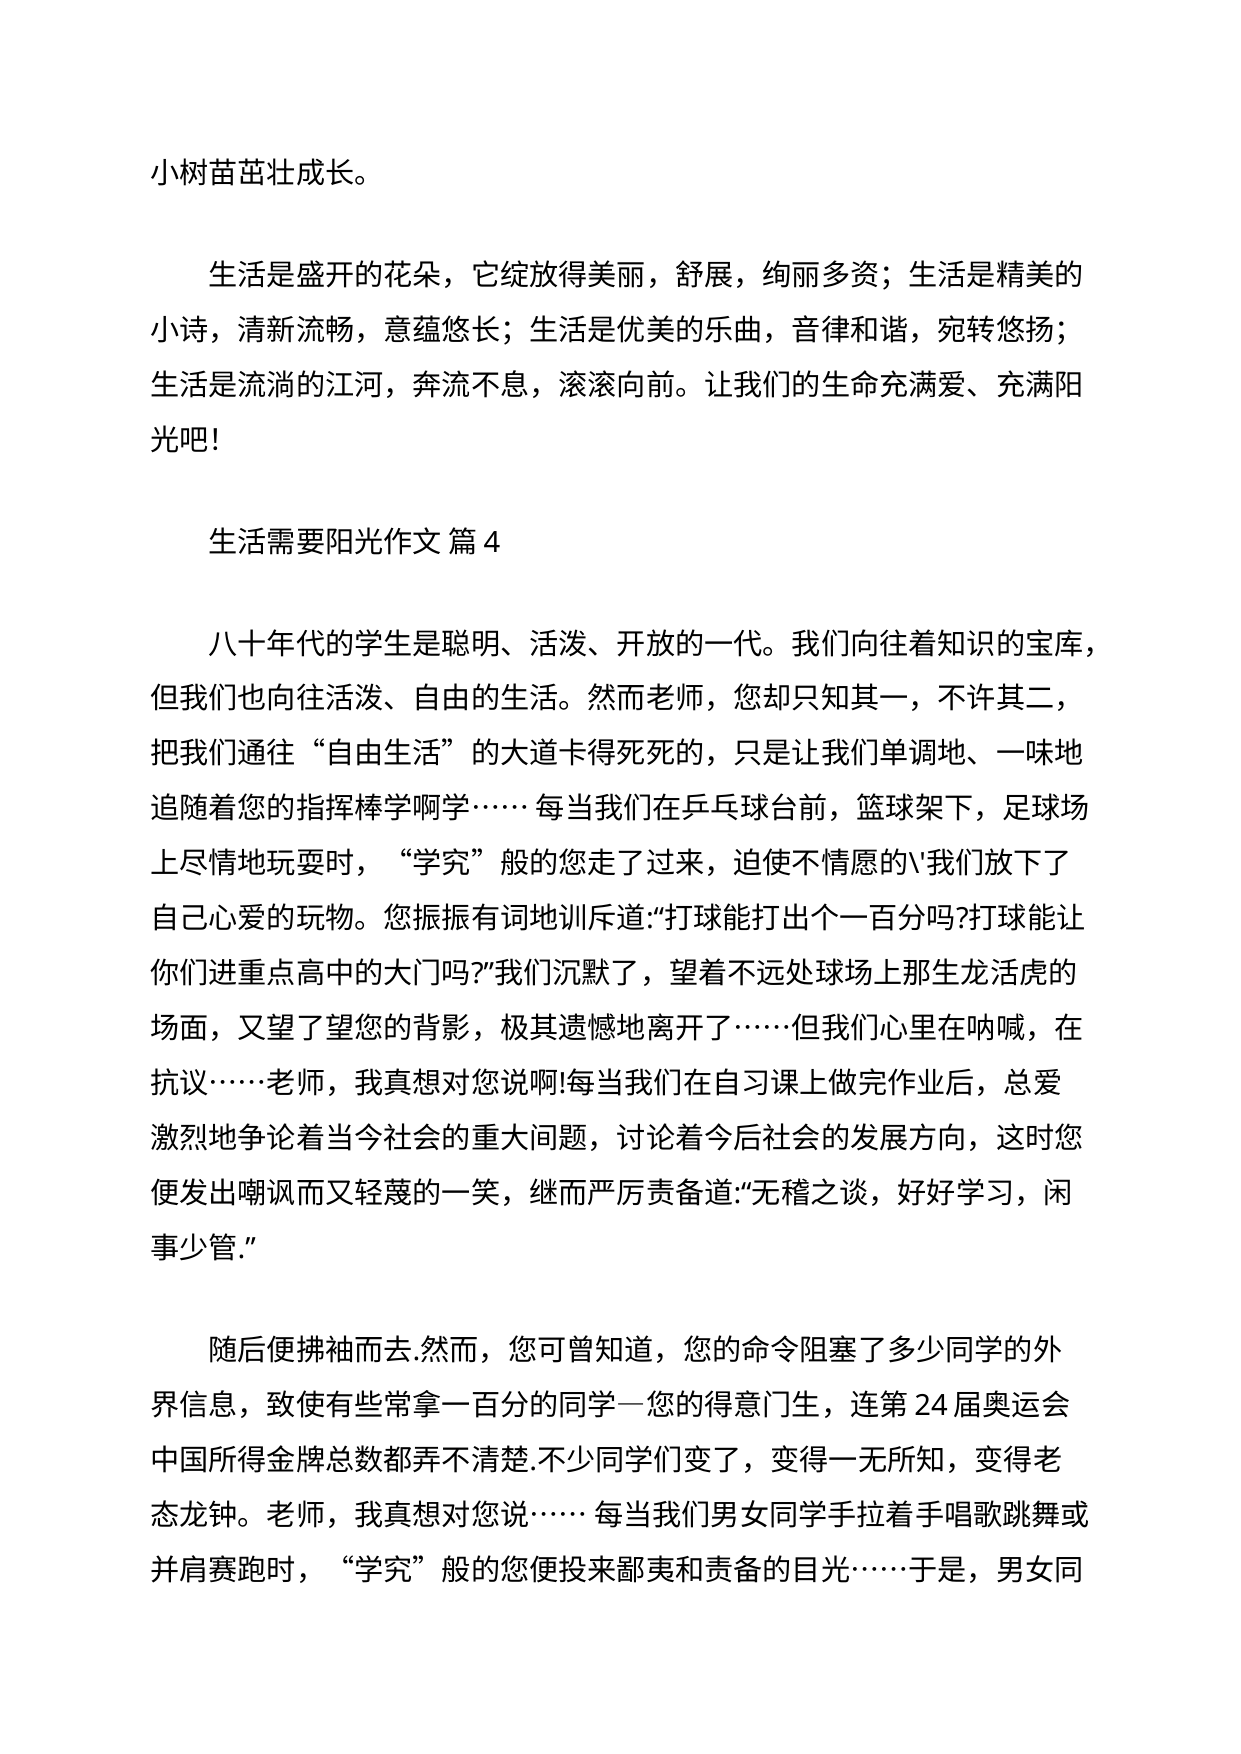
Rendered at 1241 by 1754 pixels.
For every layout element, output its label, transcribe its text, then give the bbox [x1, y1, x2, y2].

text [150, 150, 1090, 192]
text 生活需要阳光作文 篇4 [150, 518, 1090, 561]
text 生活是盛开的花朵，它绽放得美丽，舒展，绚丽多资；生活是精美的小诗，清新流畅，意蕴悠长；生活是优美的乐曲，音律和谐，宛转悠扬；生活是流淌的江河，奔流不息，滚滚向前。让我们的生命充满爱、充满阳光吧！ [150, 252, 1090, 459]
text 八十年代的学生是聪明、活泼、开放的一代。我们向往着知识的宝库，但我们也向往活泼、自由的生活。然而老师，您却只知其一，不许其二，把我们通往“自由生活”的大道卡得死死的，只是让我们单调地、一味地追随着您的指挥棒学啊学…… 每当我们在乒乓球台前，篮球架下，足球场上尽情地玩耍时，“学究”般的您走了过来，迫使不情愿的\'我们放下了自己心爱的玩物。您振振有词地训斥道:“打球能打出个一百分吗?打球能让你们进重点高中的大门吗?”我们沉默了，望着不远处球场上那生龙活虎的场面，又望了望您的背影，极其遗憾地离开了……但我们心里在呐喊，在抗议……老师，我真想对您说啊!每当我们在自习课上做完作业后，总爱激烈地争论着当今社会的重大间题，讨论着今后社会的发展方向，这时您便发出嘲讽而又轻蔑的一笑，继而严厉责备道:“无稽之谈，好好学习，闲事少管.” [150, 620, 1090, 1267]
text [150, 1327, 1090, 1589]
